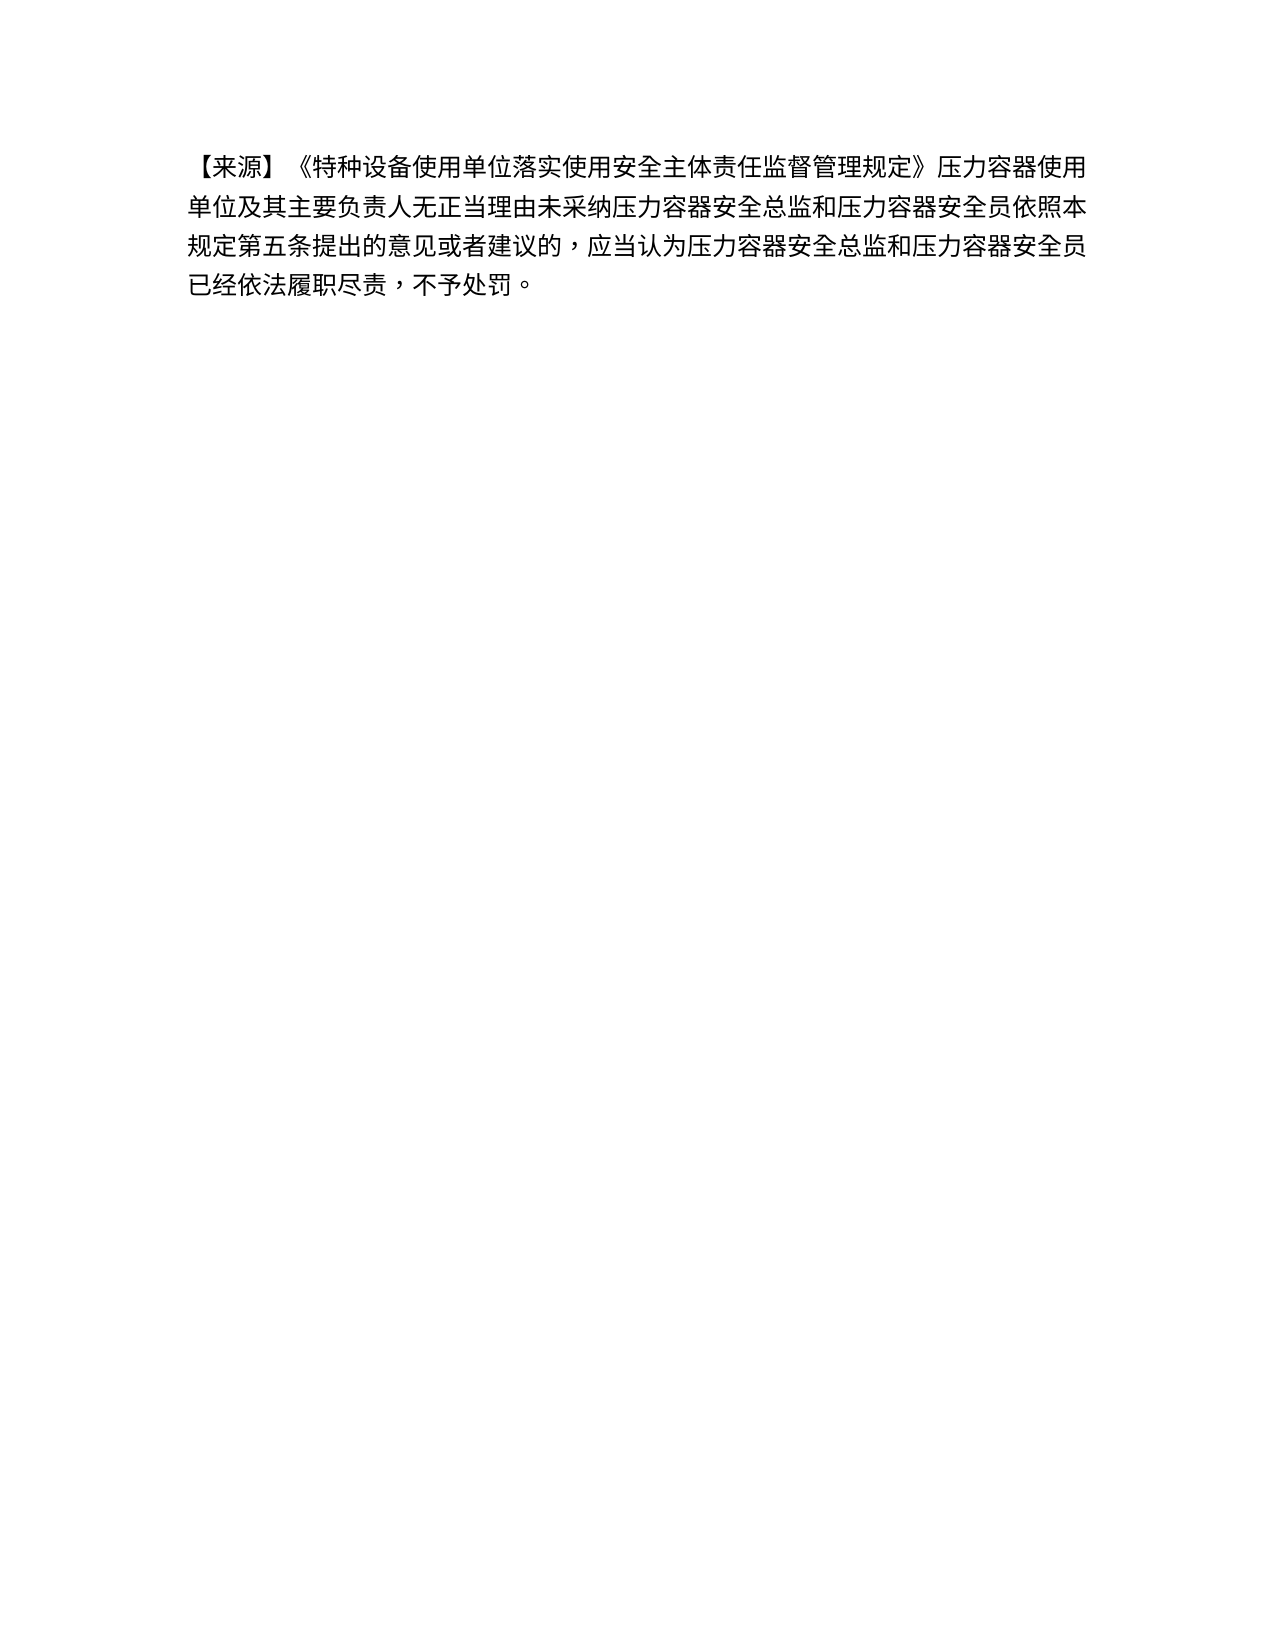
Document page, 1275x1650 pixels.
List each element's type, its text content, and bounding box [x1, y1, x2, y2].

text 【来源】《特种设备使用单位落实使用安全主体责任监督管理规定》压力容器使用单位及其主要负责人无正当理由未采纳压力容器安全总监和压力容器安全员依照本规定第五条提出的意见或者建议的，应当认为压力容器安全总监和压力容器安全员已经依法履职尽责，不予处罚。 [187, 150, 1087, 302]
